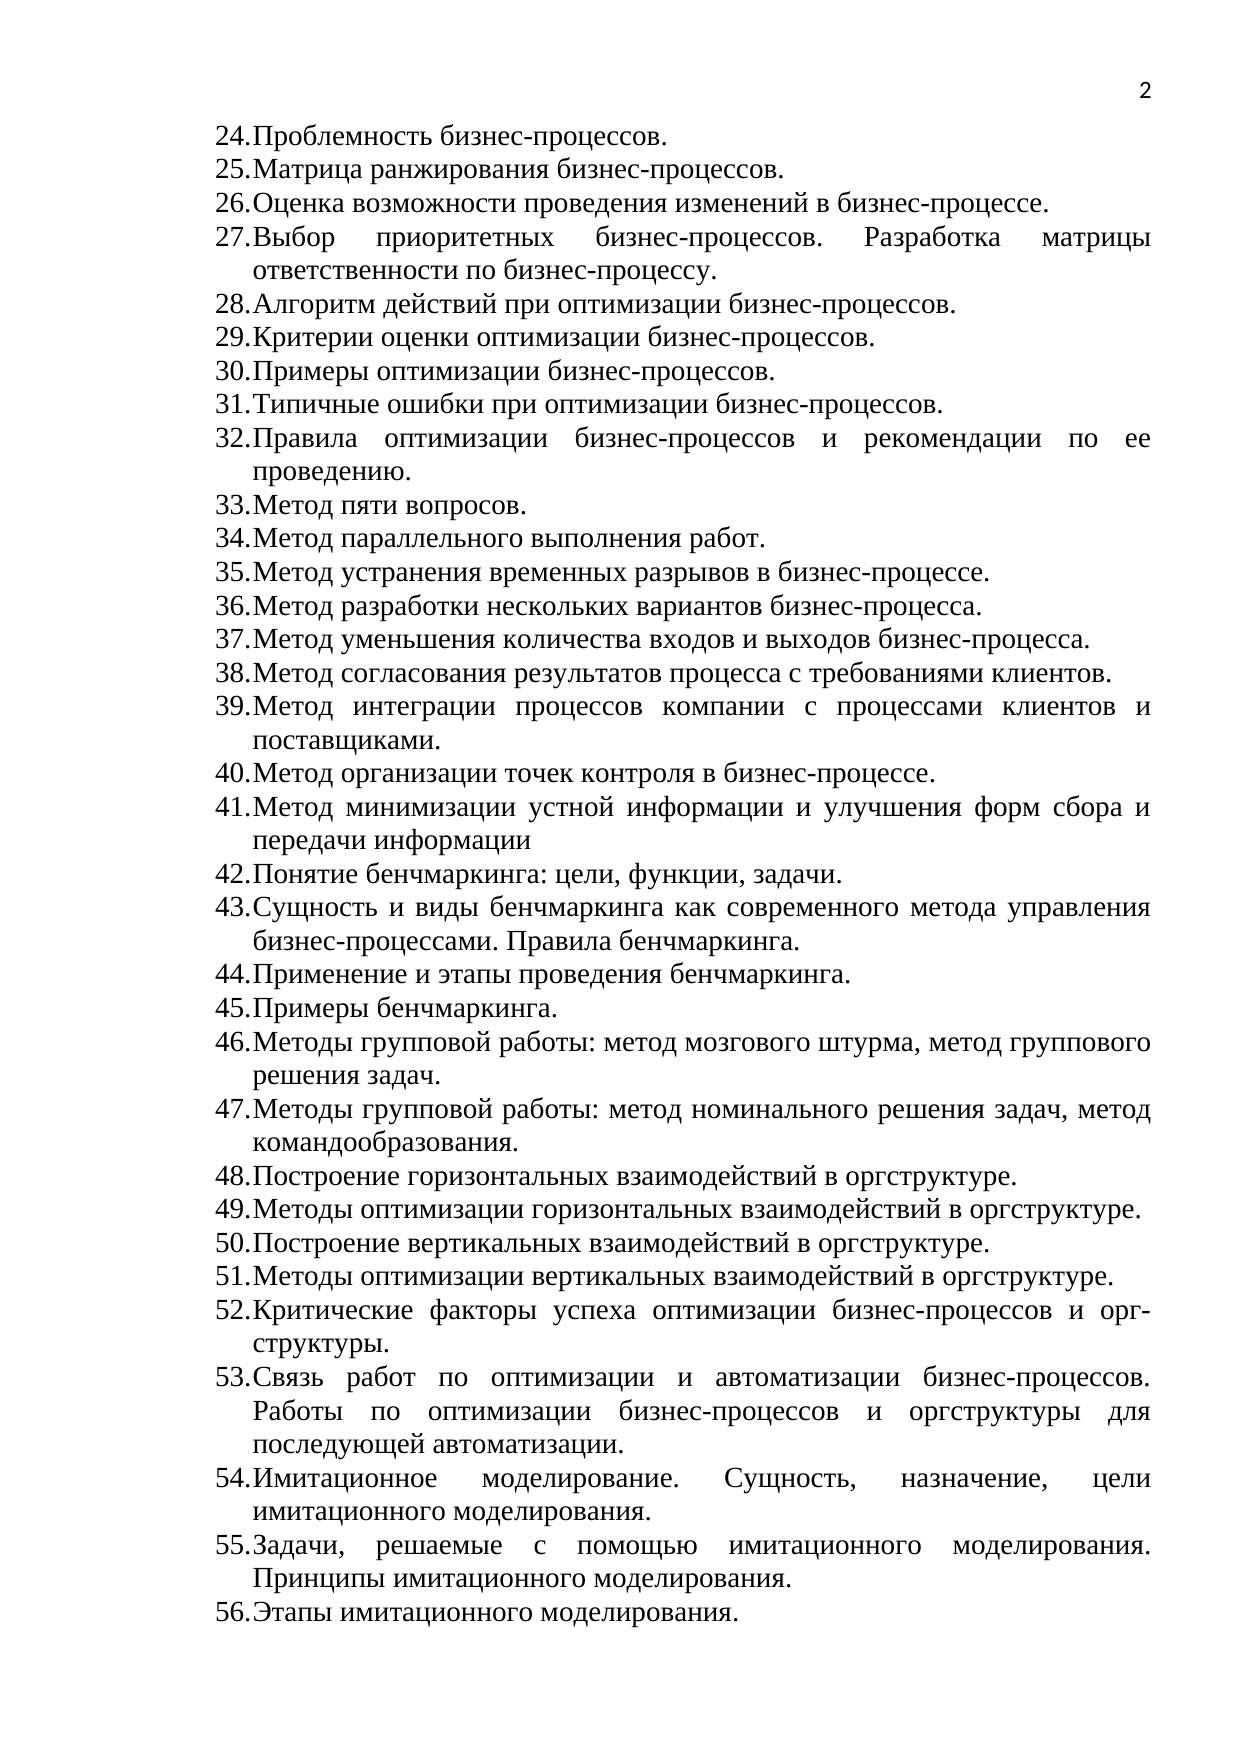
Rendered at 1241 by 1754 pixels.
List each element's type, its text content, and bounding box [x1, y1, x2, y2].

list Построение вертикальных взаимодействий в оргструктуре. [215, 1225, 1152, 1258]
list Построение горизонтальных взаимодействий в оргструктуре. [215, 1158, 1152, 1191]
list Метод интеграции процессов компании с процессами клиентов и поставщиками. [215, 688, 1152, 755]
list Этапы имитационного моделирования. [215, 1594, 1152, 1627]
list Методы групповой работы: метод мозгового штурма, метод группового решения задач. [215, 1024, 1152, 1091]
list Выбор приоритетных бизнес-процессов. Разработка матрицы ответственности по бизнес-процессу. [215, 219, 1152, 286]
list Методы оптимизации вертикальных взаимодействий в оргструктуре. [215, 1258, 1152, 1292]
list Применение и этапы проведения бенчмаркинга. [215, 957, 1152, 990]
list Метод разработки нескольких вариантов бизнес-процесса. [215, 588, 1152, 621]
list Метод организации точек контроля в бизнес-процессе. [215, 755, 1152, 789]
list Метод согласования результатов процесса с требованиями клиентов. [215, 655, 1152, 688]
list Методы оптимизации горизонтальных взаимодействий в оргструктуре. [215, 1191, 1152, 1225]
list Матрица ранжирования бизнес-процессов. [215, 152, 1152, 185]
list Типичные ошибки при оптимизации бизнес-процессов. [215, 386, 1152, 420]
list Оценка возможности проведения изменений в бизнес-процессе. [215, 185, 1152, 219]
list Сущность и виды бенчмаркинга как современного метода управления бизнес-процессами. Правила бенчмаркинга. [215, 889, 1152, 957]
list Примеры бенчмаркинга. [215, 990, 1152, 1024]
list Критерии оценки оптимизации бизнес-процессов. [215, 319, 1152, 353]
list Метод параллельного выполнения работ. [215, 521, 1152, 554]
list Метод минимизации устной информации и улучшения форм сбора и передачи информации [215, 789, 1152, 856]
list Правила оптимизации бизнес-процессов и рекомендации по ее проведению. [215, 420, 1152, 487]
list Понятие бенчмаркинга: цели, функции, задачи. [215, 856, 1152, 889]
list Проблемность бизнес-процессов. [215, 118, 1152, 152]
list Методы групповой работы: метод номинального решения задач, метод командообразования. [215, 1091, 1152, 1158]
list Алгоритм действий при оптимизации бизнес-процессов. [215, 286, 1152, 319]
list Метод пяти вопросов. [215, 487, 1152, 521]
list Имитационное моделирование. Сущность, назначение, цели имитационного моделирования. [215, 1460, 1152, 1527]
list Критические факторы успеха оптимизации бизнес-процессов и орг-структуры. [215, 1292, 1152, 1359]
list Метод уменьшения количества входов и выходов бизнес-процесса. [215, 621, 1152, 655]
list Примеры оптимизации бизнес-процессов. [215, 353, 1152, 386]
list Задачи, решаемые с помощью имитационного моделирования. Принципы имитационного моделирования. [215, 1527, 1152, 1594]
list Метод устранения временных разрывов в бизнес-процессе. [215, 554, 1152, 588]
list Связь работ по оптимизации и автоматизации бизнес-процессов. Работы по оптимизации бизнес-процессов и оргструктуры для последующей автоматизации. [215, 1359, 1152, 1460]
